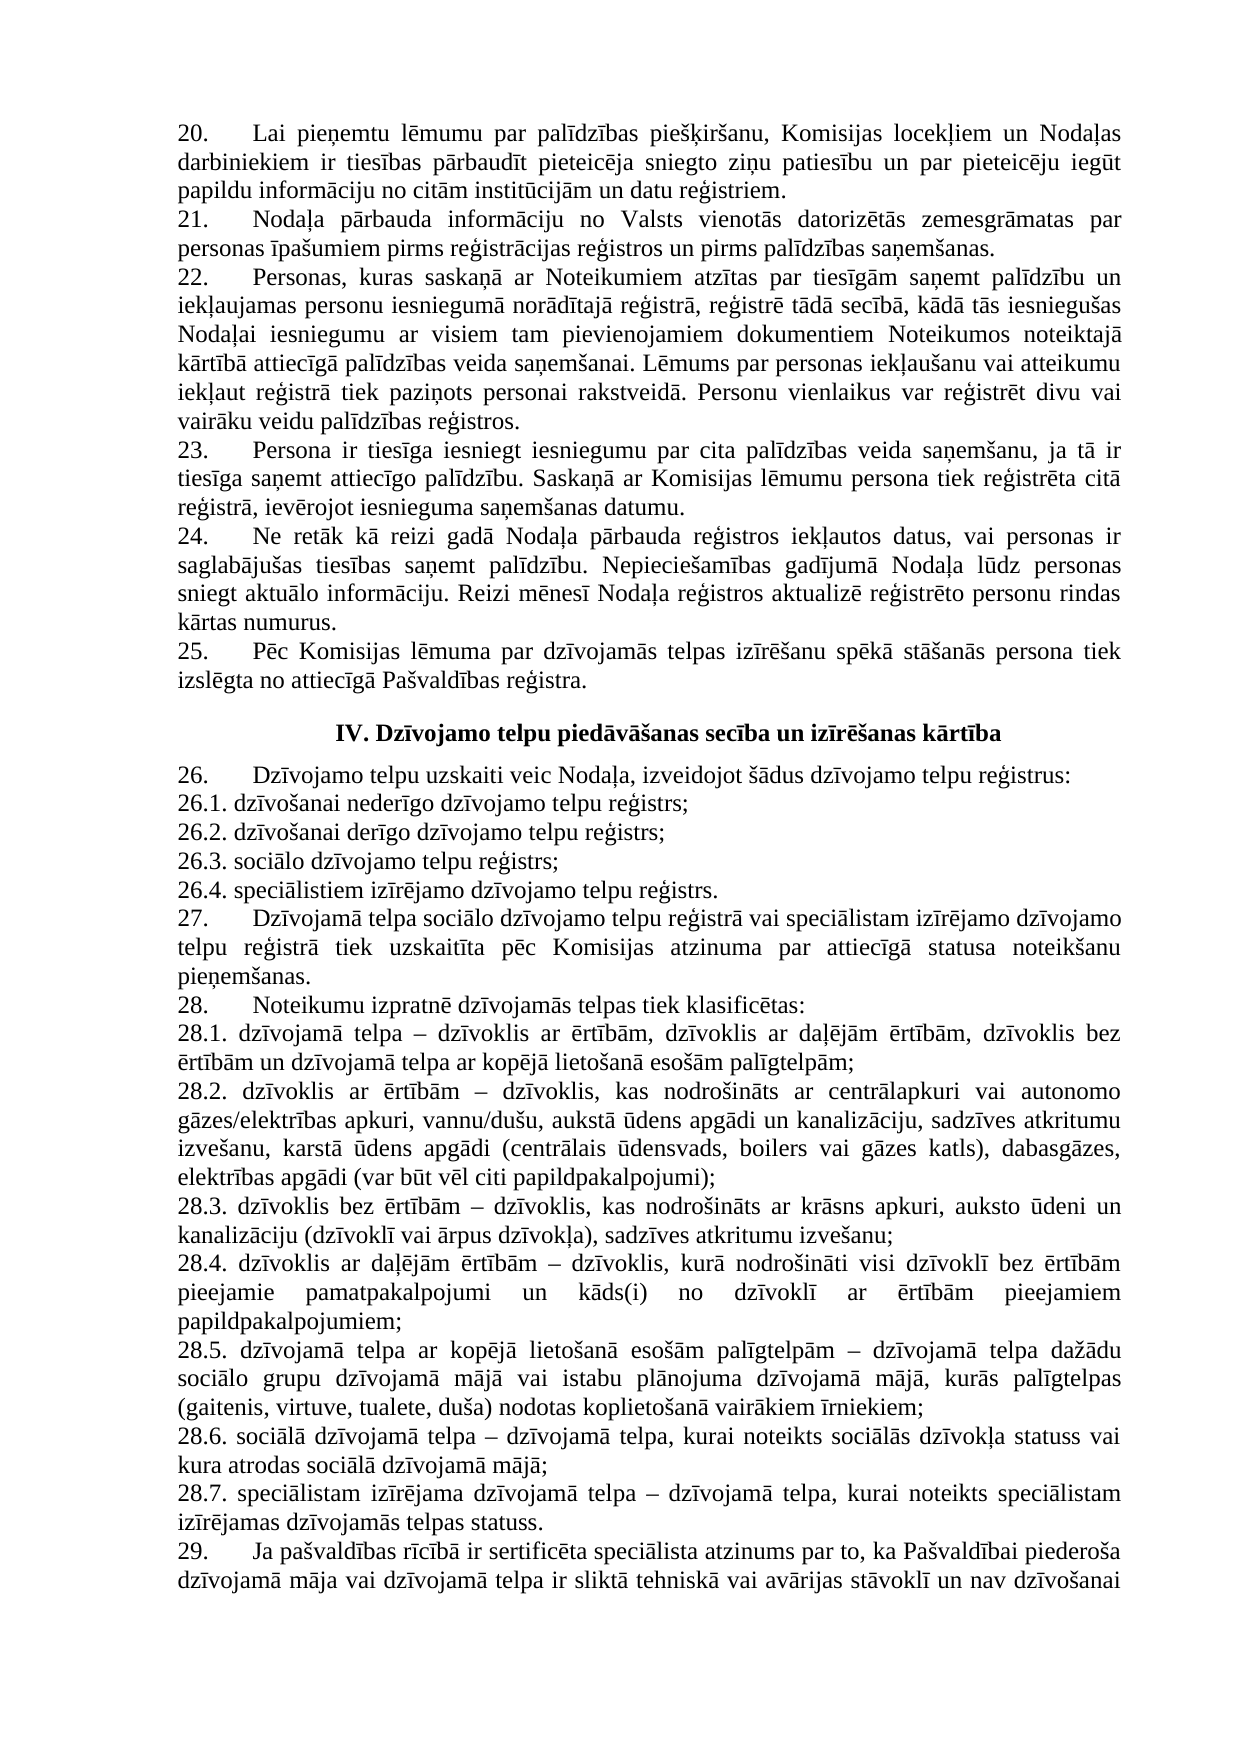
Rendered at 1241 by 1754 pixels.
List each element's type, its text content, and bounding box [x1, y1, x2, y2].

text 22. Personas, kuras saskaņā ar Noteikumiem atzītas par tiesīgām saņemt palīdzību un iekļaujamas personu iesniegumā norādītajā reģistrā, reģistrē tādā secībā, kādā tās iesniegušas Nodaļai iesniegumu ar visiem tam pievienojamiem dokumentiem Noteikumos noteiktajā kārtībā attiecīgā palīdzības veida saņemšanai. Lēmums par personas iekļaušanu vai atteikumu iekļaut reģistrā tiek paziņots personai rakstveidā. Personu vienlaikus var reģistrēt divu vai vairāku veidu palīdzības reģistros. [177, 262, 1122, 435]
text 26.4. speciālistiem izīrējamo dzīvojamo telpu reģistrs. [177, 875, 1122, 903]
text 27. Dzīvojamā telpa sociālo dzīvojamo telpu reģistrā vai speciālistam izīrējamo dzīvojamo telpu reģistrā tiek uzskaitīta pēc Komisijas atzinuma par attiecīgā statusa noteikšanu pieņemšanas. [177, 903, 1122, 990]
text 28.6. sociālā dzīvojamā telpa – dzīvojamā telpa, kurai noteikts sociālās dzīvokļa statuss vai kura atrodas sociālā dzīvojamā mājā; [177, 1421, 1122, 1478]
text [177, 1536, 1122, 1593]
text 26. Dzīvojamo telpu uzskaiti veic Nodaļa, izveidojot šādus dzīvojamo telpu reģistrus: [177, 760, 1122, 788]
text 28. Noteikumu izpratnē dzīvojamās telpas tiek klasificētas: [177, 990, 1122, 1018]
text 25. Pēc Komisijas lēmuma par dzīvojamās telpas izīrēšanu spēkā stāšanās persona tiek izslēgta no attiecīgā Pašvaldības reģistra. [177, 636, 1122, 693]
text 20. Lai pieņemtu lēmumu par palīdzības piešķiršanu, Komisijas locekļiem un Nodaļas darbiniekiem ir tiesības pārbaudīt pieteicēja sniegto ziņu patiesību un par pieteicēju iegūt papildu informāciju no citām institūcijām un datu reģistriem. [177, 118, 1122, 204]
text 28.3. dzīvoklis bez ērtībām – dzīvoklis, kas nodrošināts ar krāsns apkuri, auksto ūdeni un kanalizāciju (dzīvoklī vai ārpus dzīvokļa), sadzīves atkritumu izvešanu; [177, 1191, 1122, 1248]
text 28.4. dzīvoklis ar daļējām ērtībām – dzīvoklis, kurā nodrošināti visi dzīvoklī bez ērtībām pieejamie pamatpakalpojumi un kāds(i) no dzīvoklī ar ērtībām pieejamiem papildpakalpojumiem; [177, 1248, 1122, 1335]
text 28.7. speciālistam izīrējama dzīvojamā telpa – dzīvojamā telpa, kurai noteikts speciālistam izīrējamas dzīvojamās telpas statuss. [177, 1478, 1122, 1536]
text 28.5. dzīvojamā telpa ar kopējā lietošanā esošām palīgtelpām – dzīvojamā telpa dažādu sociālo grupu dzīvojamā mājā vai istabu plānojuma dzīvojamā mājā, kurās palīgtelpas (gaitenis, virtuve, tualete, duša) nodotas koplietošanā vairākiem īrniekiem; [177, 1335, 1122, 1421]
text 28.2. dzīvoklis ar ērtībām – dzīvoklis, kas nodrošināts ar centrālapkuri vai autonomo gāzes/elektrības apkuri, vannu/dušu, aukstā ūdens apgādi un kanalizāciju, sadzīves atkritumu izvešanu, karstā ūdens apgādi (centrālais ūdensvads, boilers vai gāzes katls), dabasgāzes, elektrības apgādi (var būt vēl citi papildpakalpojumi); [177, 1076, 1122, 1191]
text 23. Persona ir tiesīga iesniegt iesniegumu par cita palīdzības veida saņemšanu, ja tā ir tiesīga saņemt attiecīgo palīdzību. Saskaņā ar Komisijas lēmumu persona tiek reģistrēta citā reģistrā, ievērojot iesnieguma saņemšanas datumu. [177, 435, 1122, 521]
text 28.1. dzīvojamā telpa – dzīvoklis ar ērtībām, dzīvoklis ar daļējām ērtībām, dzīvoklis bez ērtībām un dzīvojamā telpa ar kopējā lietošanā esošām palīgtelpām; [177, 1018, 1122, 1076]
text 21. Nodaļa pārbauda informāciju no Valsts vienotās datorizētās zemesgrāmatas par personas īpašumiem pirms reģistrācijas reģistros un pirms palīdzības saņemšanas. [177, 204, 1122, 262]
text 26.2. dzīvošanai derīgo dzīvojamo telpu reģistrs; [177, 817, 1122, 846]
text 26.3. sociālo dzīvojamo telpu reģistrs; [177, 846, 1122, 875]
text 26.1. dzīvošanai nederīgo dzīvojamo telpu reģistrs; [177, 788, 1122, 817]
text 24. Ne retāk kā reizi gadā Nodaļa pārbauda reģistros iekļautos datus, vai personas ir saglabājušas tiesības saņemt palīdzību. Nepieciešamības gadījumā Nodaļa lūdz personas sniegt aktuālo informāciju. Reizi mēnesī Nodaļa reģistros aktualizē reģistrēto personu rindas kārtas numurus. [177, 521, 1122, 636]
text IV. Dzīvojamo telpu piedāvāšanas secība un izīrēšanas kārtība [215, 718, 1122, 747]
